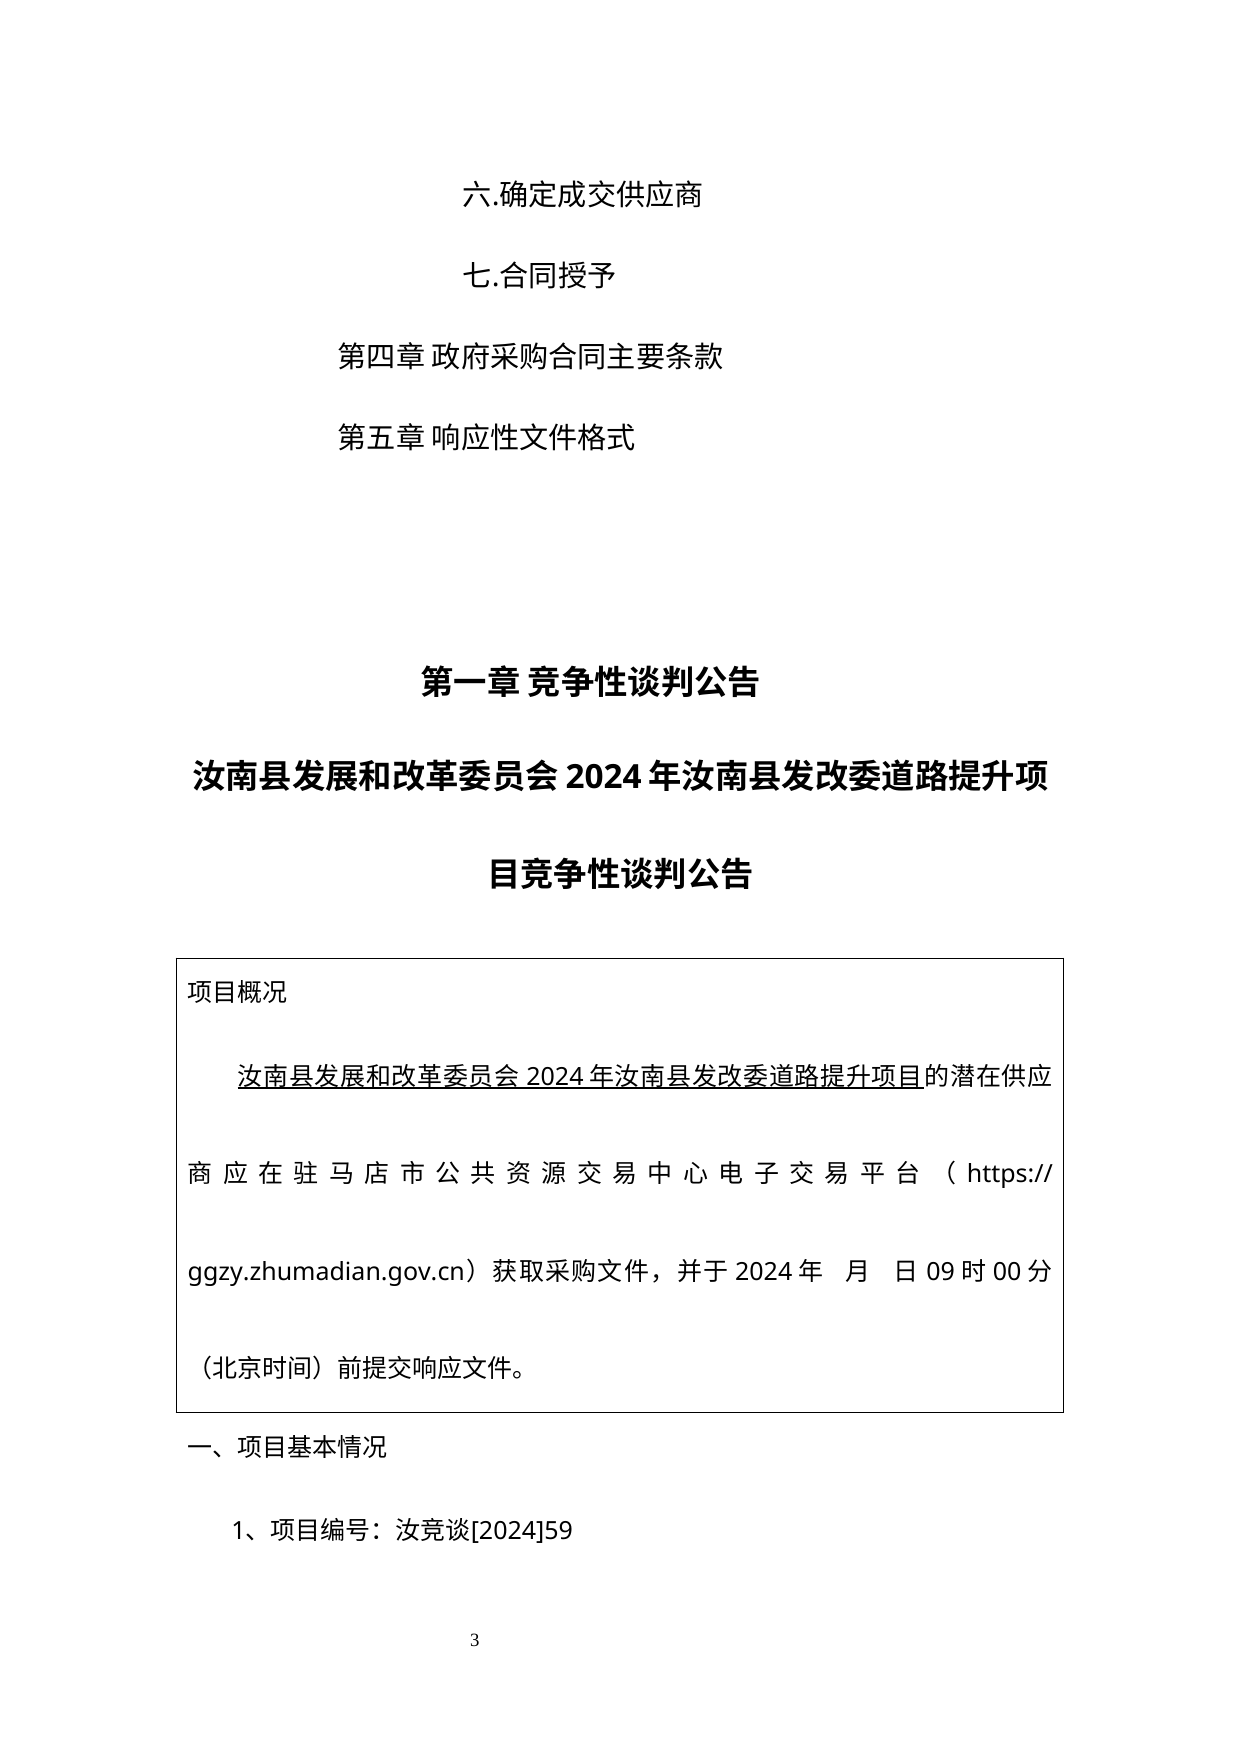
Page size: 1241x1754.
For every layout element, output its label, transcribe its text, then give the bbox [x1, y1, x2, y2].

text 1、项目编号：汝竞谈[2024]59 [187, 1496, 1053, 1561]
text 一、项目基本情况 [187, 1413, 1053, 1478]
text 第五章 响应性文件格式 [337, 404, 1053, 469]
text 七.合同授予 [187, 241, 1053, 306]
subtitle 汝南县发展和改革委员会2024年汝南县发改委道路提升项目竞争性谈判公告 [187, 742, 1053, 904]
text 第四章 政府采购合同主要条款 [337, 322, 1053, 387]
text 六.确定成交供应商 [412, 160, 1053, 225]
text 第一章 竞争性谈判公告 [187, 647, 1053, 712]
table_header 项目概况 汝南县发展和改革委员会2024年汝南县发改委道路提升项目的潜在供应商应在驻马店市公共资源交易中心电子交易平台（https://ggzy.zhumadian.gov.cn）获取采购文件，并于2024年 月 日 09时00分（北京时间）前提交响应文件。 [177, 959, 1063, 1412]
